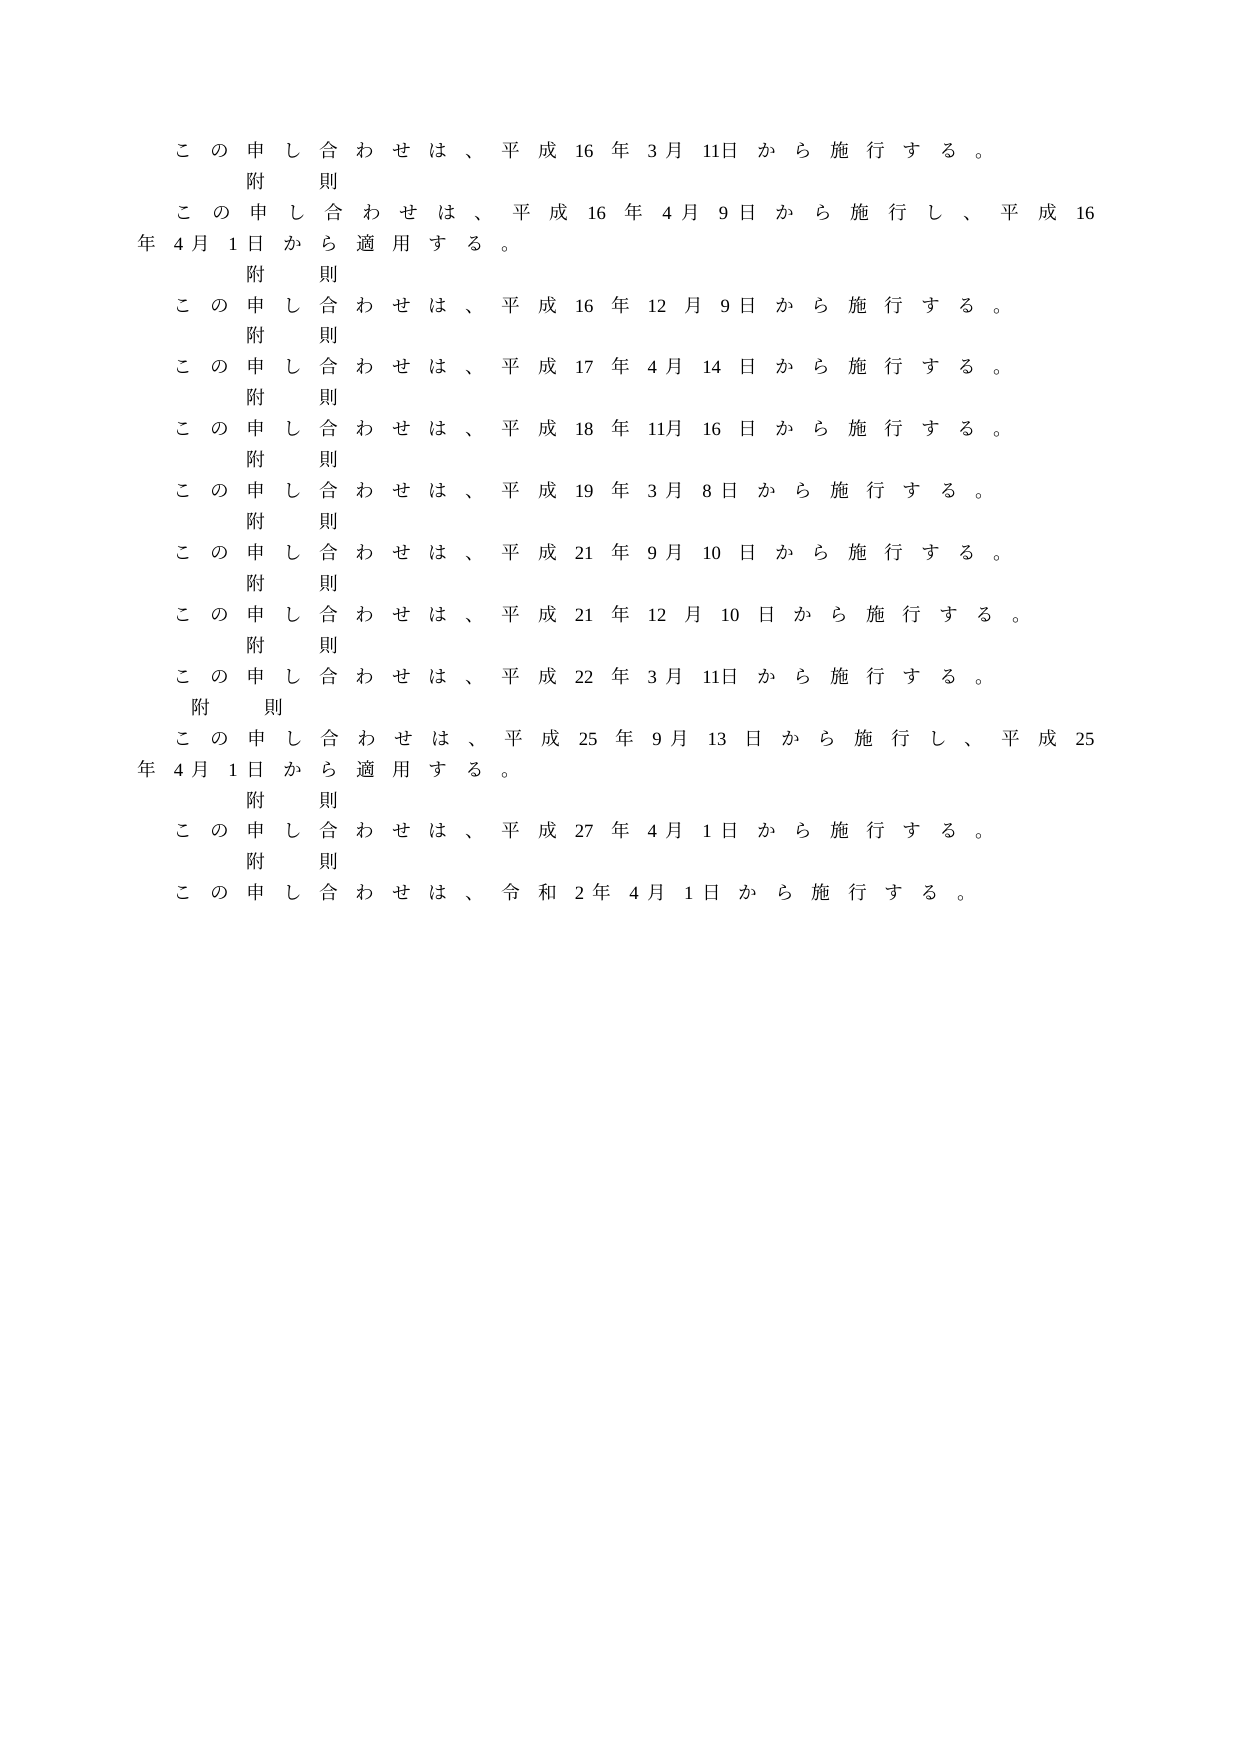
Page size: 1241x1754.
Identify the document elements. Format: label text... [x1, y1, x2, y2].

text この申し合わせは、令和2年4月1日から施行する。 [137, 876, 1112, 907]
text 附 則 [137, 629, 1112, 660]
text この申し合わせは、平成27年4月1日から施行する。 [137, 814, 1112, 845]
text 附 則 [137, 691, 1112, 722]
text 附 則 [137, 567, 1112, 598]
text 附 則 [137, 783, 1112, 814]
text この申し合わせは、平成16年12月9日から施行する。 [137, 288, 1112, 319]
text この申し合わせは、平成19年3月8日から施行する。 [137, 474, 1112, 505]
text 附 則 [137, 319, 1112, 350]
text 附 則 [137, 381, 1112, 412]
text この申し合わせは、平成17年4月14日から施行する。 [137, 350, 1112, 381]
text この申し合わせは、平成16年4月9日から施行し、平成16年4月1日から適用する。 [137, 196, 1112, 257]
text この申し合わせは、平成21年9月10日から施行する。 [137, 536, 1112, 567]
text 附 則 [137, 257, 1112, 288]
text 附 則 [137, 845, 1112, 876]
text この申し合わせは、平成22年3月11日から施行する。 [137, 660, 1112, 691]
text この申し合わせは、平成21年12月10日から施行する。 [137, 598, 1112, 629]
text 附 則 [137, 165, 1112, 196]
text この申し合わせは、平成16年3月11日から施行する。 [137, 134, 1112, 165]
text 附 則 [137, 443, 1112, 474]
text この申し合わせは、平成25年9月13日から施行し、平成25年4月1日から適用する。 [137, 722, 1112, 783]
text 附 則 [137, 505, 1112, 536]
text この申し合わせは、平成18年11月16日から施行する。 [137, 412, 1112, 443]
